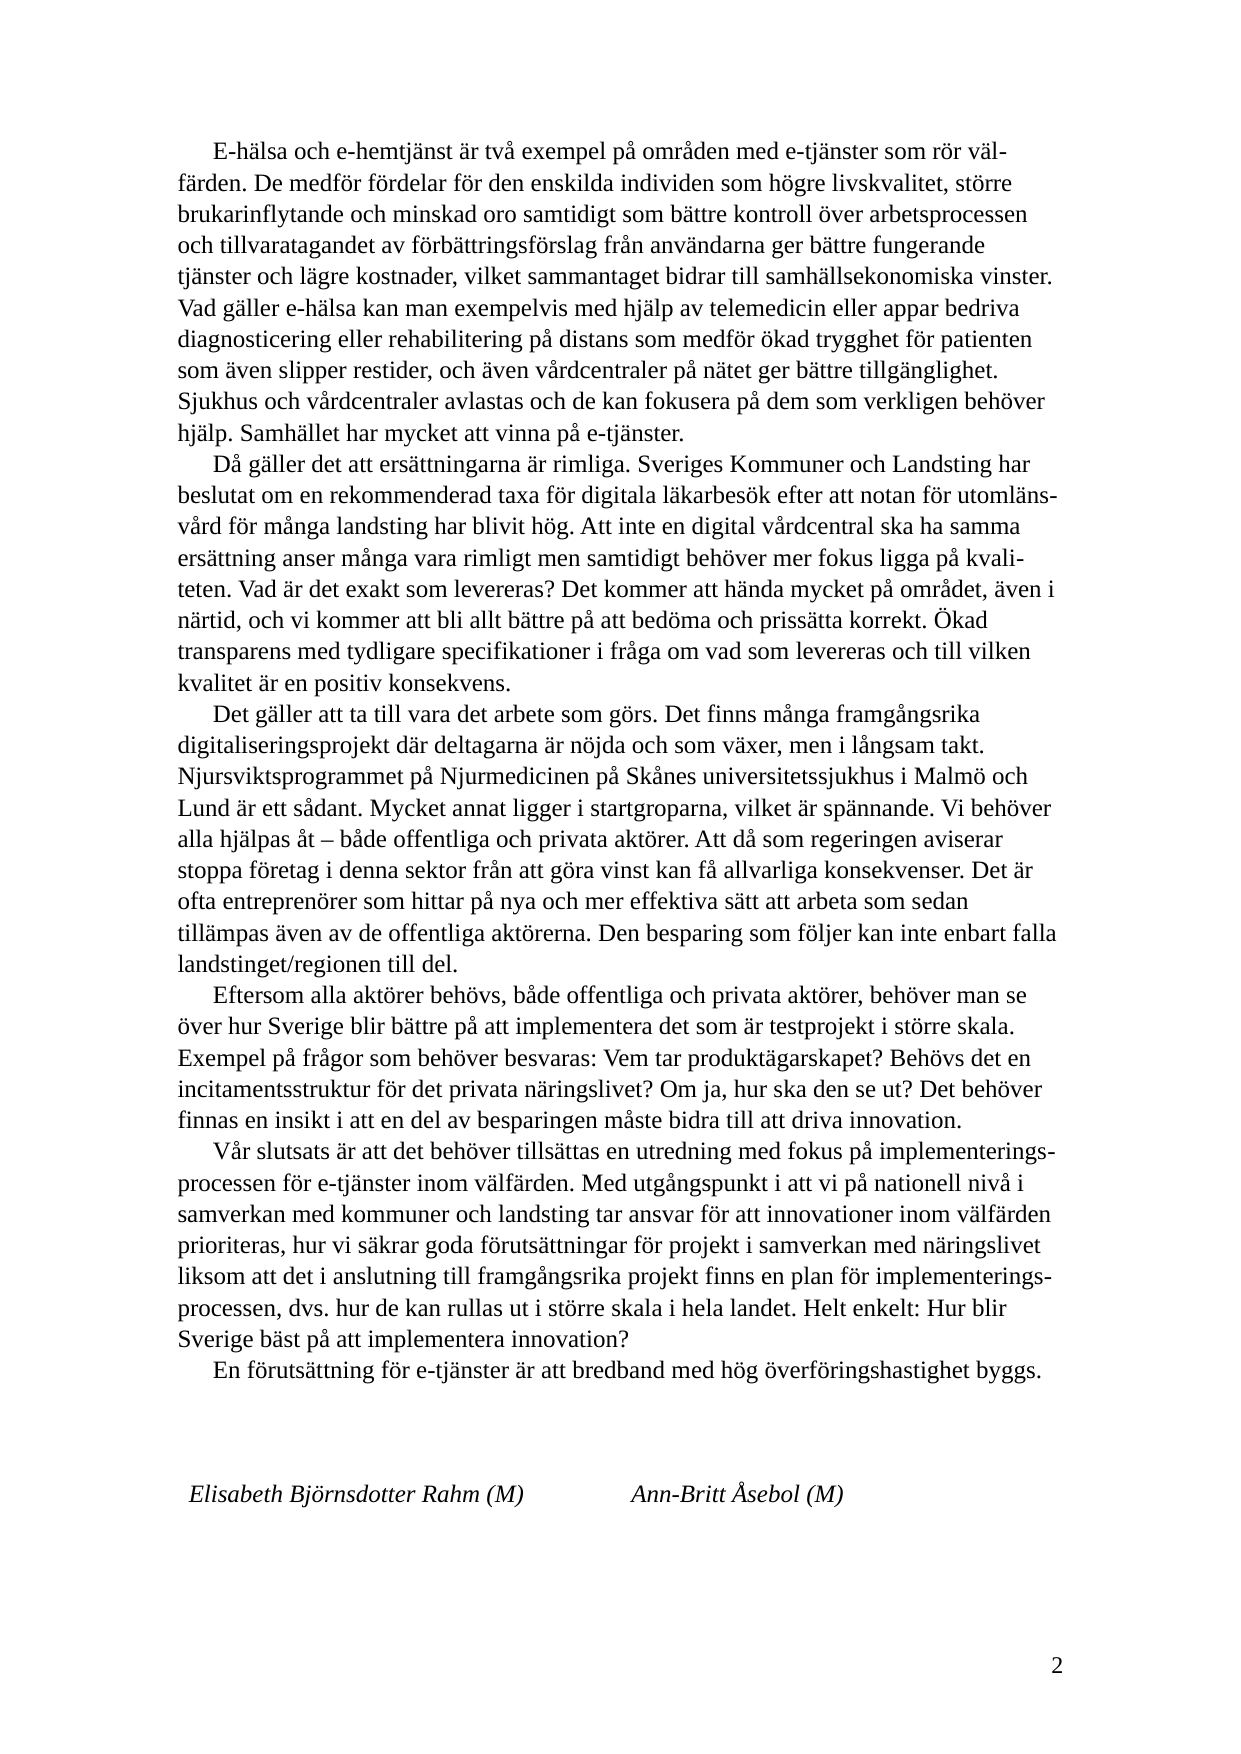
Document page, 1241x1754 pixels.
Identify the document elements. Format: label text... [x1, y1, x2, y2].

text Eftersom alla aktörer behövs, både offentliga och privata aktörer, behöver man se över hur Sverige blir bättre på att implementera det som är testprojekt i större skala. Exempel på frågor som behöver besvaras: Vem tar produktägarskapet? Behövs det en incitamentsstruktur för det privata näringslivet? Om ja, hur ska den se ut? Det behöver finnas en insikt i att en del av besparingen måste bidra till att driva innovation. [177, 978, 1063, 1134]
text Det gäller att ta till vara det arbete som görs. Det finns många framgångsrika digitaliseringsprojekt där deltagarna är nöjda och som växer, men i långsam takt. Njursviktsprogrammet på Njurmedicinen på Skånes universitetssjukhus i Malmö och Lund är ett sådant. Mycket annat ligger i startgroparna, vilket är spännande. Vi behöver alla hjälpas åt – både offentliga och privata aktörer. Att då som regeringen aviserar stoppa företag i denna sektor från att göra vinst kan få allvarliga konsekvenser. Det är ofta entreprenörer som hittar på nya och mer effektiva sätt att arbeta som sedan tillämpas även av de offentliga aktörerna. Den besparing som följer kan inte enbart falla landstinget/regionen till del. [177, 696, 1063, 978]
text Då gäller det att ersättningarna är rimliga. Sveriges Kommuner och Landsting har beslutat om en rekommenderad taxa för digitala läkarbesök efter att notan för utomlänsvård för många landsting har blivit hög. Att inte en digital vårdcentral ska ha samma ersättning anser många vara rimligt men samtidigt behöver mer fokus ligga på kvaliteten. Vad är det exakt som levereras? Det kommer att hända mycket på området, även i närtid, och vi kommer att bli allt bättre på att bedöma och prissätta korrekt. Ökad transparens med tydligare specifikationer i fråga om vad som levereras och till vilken kvalitet är en positiv konsekvens. [177, 446, 1063, 696]
text En förutsättning för e-tjänster är att bredband med hög överföringshastighet byggs. [177, 1353, 1063, 1384]
text E-hälsa och e-hemtjänst är två exempel på områden med e-tjänster som rör välfärden. De medför fördelar för den enskilda individen som högre livskvalitet, större brukarinflytande och minskad oro samtidigt som bättre kontroll över arbetsprocessen och tillvaratagandet av förbättringsförslag från användarna ger bättre fungerande tjänster och lägre kostnader, vilket sammantaget bidrar till samhällsekonomiska vinster. Vad gäller e-hälsa kan man exempelvis med hjälp av telemedicin eller appar bedriva diagnosticering eller rehabilitering på distans som medför ökad trygghet för patienten som även slipper restider, och även vårdcentraler på nätet ger bättre tillgänglighet. Sjukhus och vårdcentraler avlastas och de kan fokusera på dem som verkligen behöver hjälp. Samhället har mycket att vinna på e-tjänster. [177, 134, 1063, 446]
table_header Ann-Britt Åsebol (M) [620, 1446, 1063, 1515]
text Vår slutsats är att det behöver tillsättas en utredning med fokus på implementeringsprocessen för e-tjänster inom välfärden. Med utgångspunkt i att vi på nationell nivå i samverkan med kommuner och landsting tar ansvar för att innovationer inom välfärden prioriteras, hur vi säkrar goda förutsättningar för projekt i samverkan med näringslivet liksom att det i anslutning till framgångsrika projekt finns en plan för implementeringsprocessen, dvs. hur de kan rullas ut i större skala i hela landet. Helt enkelt: Hur blir Sverige bäst på att implementera innovation? [177, 1134, 1063, 1353]
table_header Elisabeth Björnsdotter Rahm (M) [177, 1446, 620, 1515]
